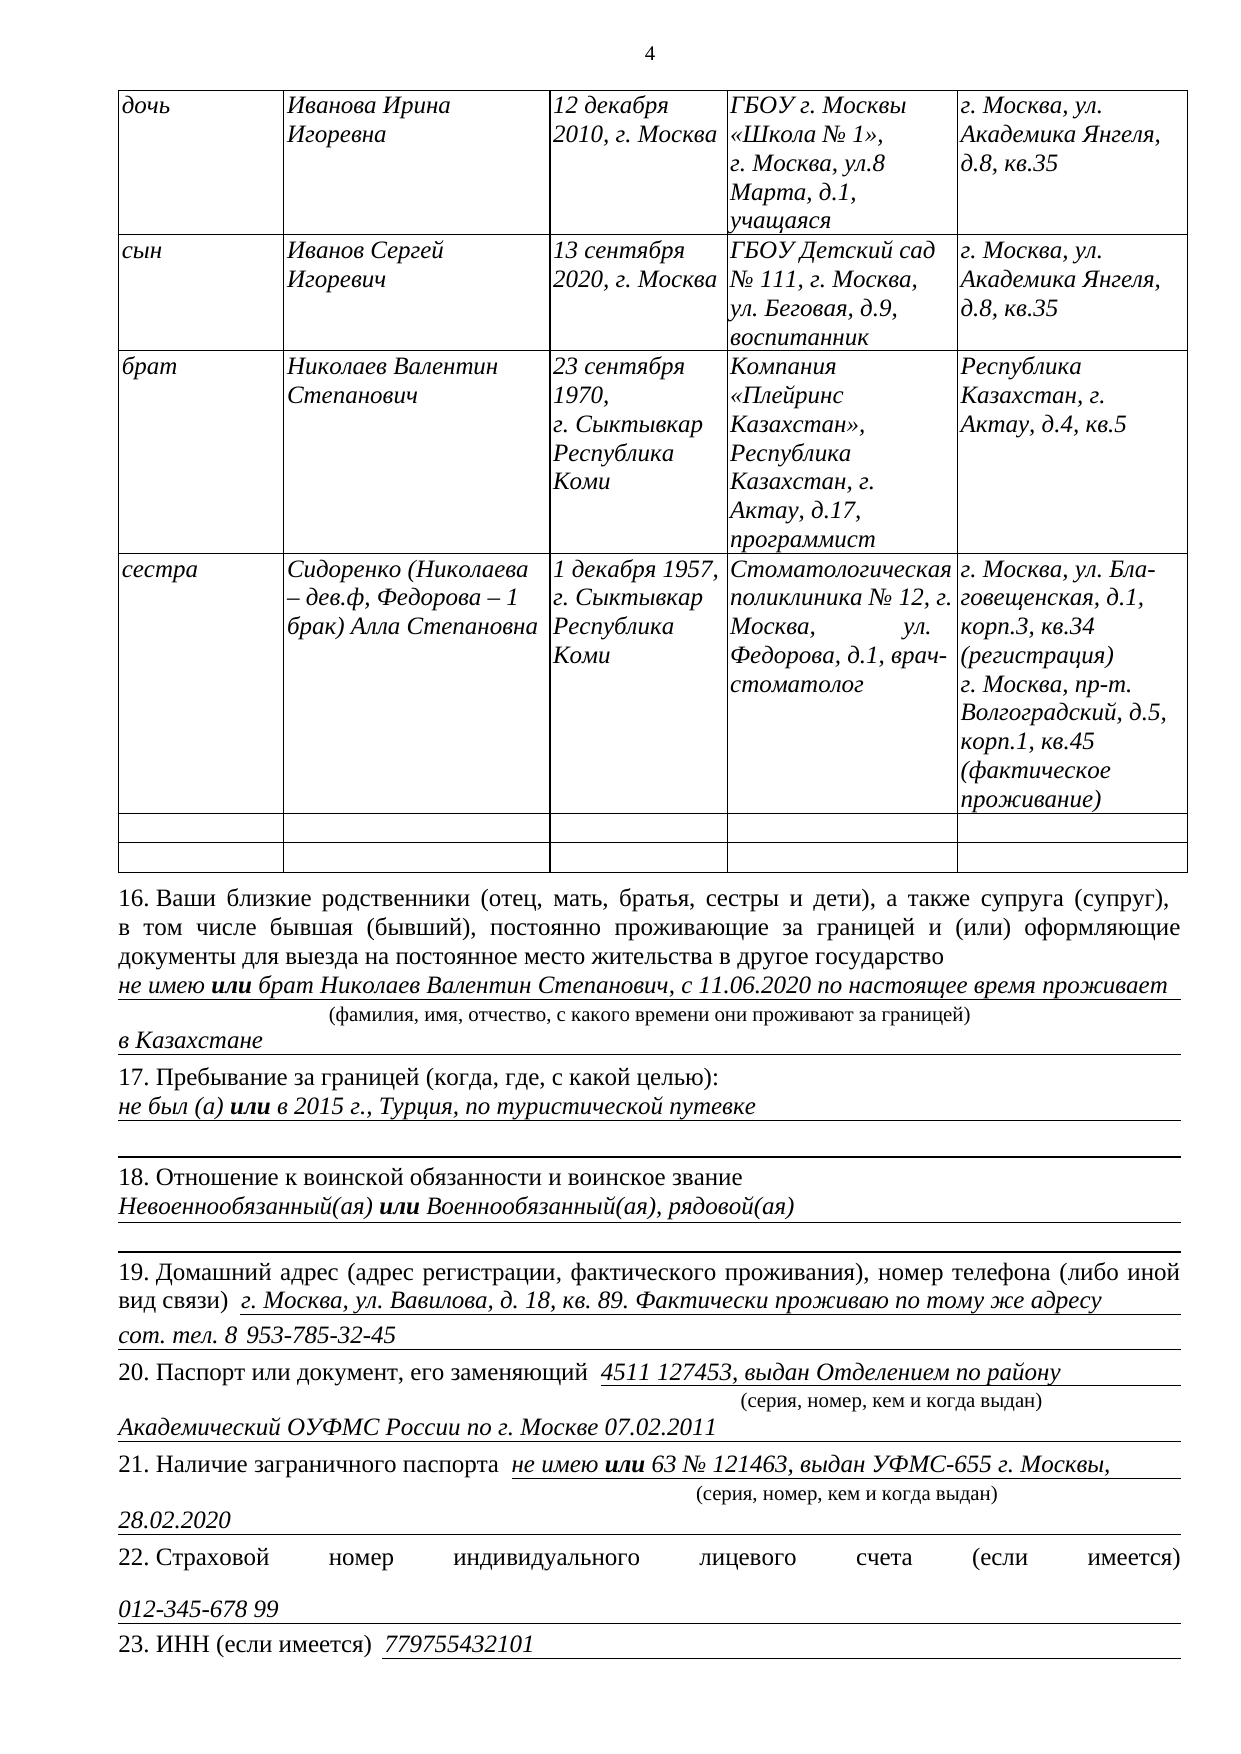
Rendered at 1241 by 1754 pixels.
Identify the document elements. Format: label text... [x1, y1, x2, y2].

text (серия, номер, кем и когда выдан) [512, 1479, 1181, 1505]
text Невоеннообязанный(ая) или Военнообязанный(ая), рядовой(ая) [118, 1191, 1181, 1222]
table_cell Компания «Плейринс Казахстан», Республика Казахстан, г. Актау, д.17, программист [728, 351, 957, 553]
table_cell ГБОУ Детский сад № 111, г. Москва, ул. Беговая, д.9, воспитанник [728, 235, 957, 350]
table_cell Иванов Сергей Игоревич [284, 235, 549, 350]
table_cell Стоматологическая поликлиника № 12, г. Москва, ул. Федорова, д.1, врач-стоматолог [728, 554, 957, 812]
table_cell [284, 814, 549, 842]
text сот. тел. 8 953-785-32-45 [118, 1320, 1181, 1349]
text 19. Домашний адрес (адрес регистрации, фактического проживания), номер телефона (либо иной вид связи) г. Москва, ул. Вавилова, д. 18, кв. 89. Фактически проживаю по тому же адресу [118, 1257, 1181, 1314]
text 17. Пребывание за границей (когда, где, с какой целью): [118, 1062, 1181, 1091]
table_cell дочь [119, 91, 283, 234]
table_cell [958, 843, 1187, 872]
text 18. Отношение к воинской обязанности и воинское звание [118, 1162, 1181, 1191]
text 21. Наличие заграничного паспорта не имею или 63 № 121463, выдан УФМС-655 г. Москвы, [118, 1449, 1181, 1478]
table_cell г. Москва, ул. Академика Янгеля, д.8, кв.35 [958, 91, 1187, 234]
table_cell [119, 814, 283, 842]
table_cell Сидоренко (Николаева – дев.ф, Федорова – 1 брак) Алла Степановна [284, 554, 549, 812]
table_cell Республика Казахстан, г. Актау, д.4, кв.5 [958, 351, 1187, 553]
text 012-345-678 99 [118, 1594, 1181, 1623]
table_cell [551, 843, 727, 872]
text в Казахстане [118, 1026, 1181, 1054]
text 22. Страховой номер индивидуального лицевого счета (если имеется) [118, 1542, 1181, 1594]
table_cell [119, 843, 283, 872]
table_cell 23 сентября 1970, г. Сыктывкар Республика Коми [551, 351, 727, 553]
text не был (а) или в 2015 г., Турция, по туристической путевке [118, 1091, 1181, 1120]
text 20. Паспорт или документ, его заменяющий 4511 127453, выдан Отделением по району [118, 1357, 1181, 1385]
table_cell 12 декабря 2010, г. Москва [551, 91, 727, 234]
table_cell [958, 814, 1187, 842]
table_cell 13 сентября 2020, г. Москва [551, 235, 727, 350]
table_cell [728, 814, 957, 842]
table_cell сын [119, 235, 283, 350]
table_cell Николаев Валентин Степанович [284, 351, 549, 553]
table_cell брат [119, 351, 283, 553]
table_cell г. Москва, ул. Академика Янгеля, д.8, кв.35 [958, 235, 1187, 350]
text 16. Ваши близкие родственники (отец, мать, братья, сестры и дети), а также супруга (супруг), в том числе бывшая (бывший), постоянно проживающие за границей и (или) оформляющие документы для выезда на постоянное место жительства в другое государство [118, 883, 1181, 970]
table_cell [284, 843, 549, 872]
text не имею или брат Николаев Валентин Степанович, с 11.06.2020 по настоящее время проживает [118, 970, 1181, 998]
text (серия, номер, кем и когда выдан) [601, 1386, 1181, 1412]
text 28.02.2020 [118, 1505, 1181, 1534]
text 23. ИНН (если имеется) 779755432101 [118, 1629, 1181, 1658]
table_cell [728, 843, 957, 872]
table_cell [551, 814, 727, 842]
table_cell ГБОУ г. Москвы «Школа № 1», г. Москва, ул.8 Марта, д.1, учащаяся [728, 91, 957, 234]
table_cell 1 декабря 1957, г. Сыктывкар Республика Коми [551, 554, 727, 812]
table_cell г. Москва, ул. Бла-говещенская, д.1, корп.3, кв.34 (регистрация) г. Москва, пр-т. Волгоградский, д.5, корп.1, кв.45 (фактическое проживание) [958, 554, 1187, 812]
text Академический ОУФМС России по г. Москве 07.02.2011 [118, 1412, 1181, 1441]
text (фамилия, имя, отчество, с какого времени они проживают за границей) [118, 1000, 1181, 1026]
table_cell сестра [119, 554, 283, 812]
table_cell Иванова Ирина Игоревна [284, 91, 549, 234]
